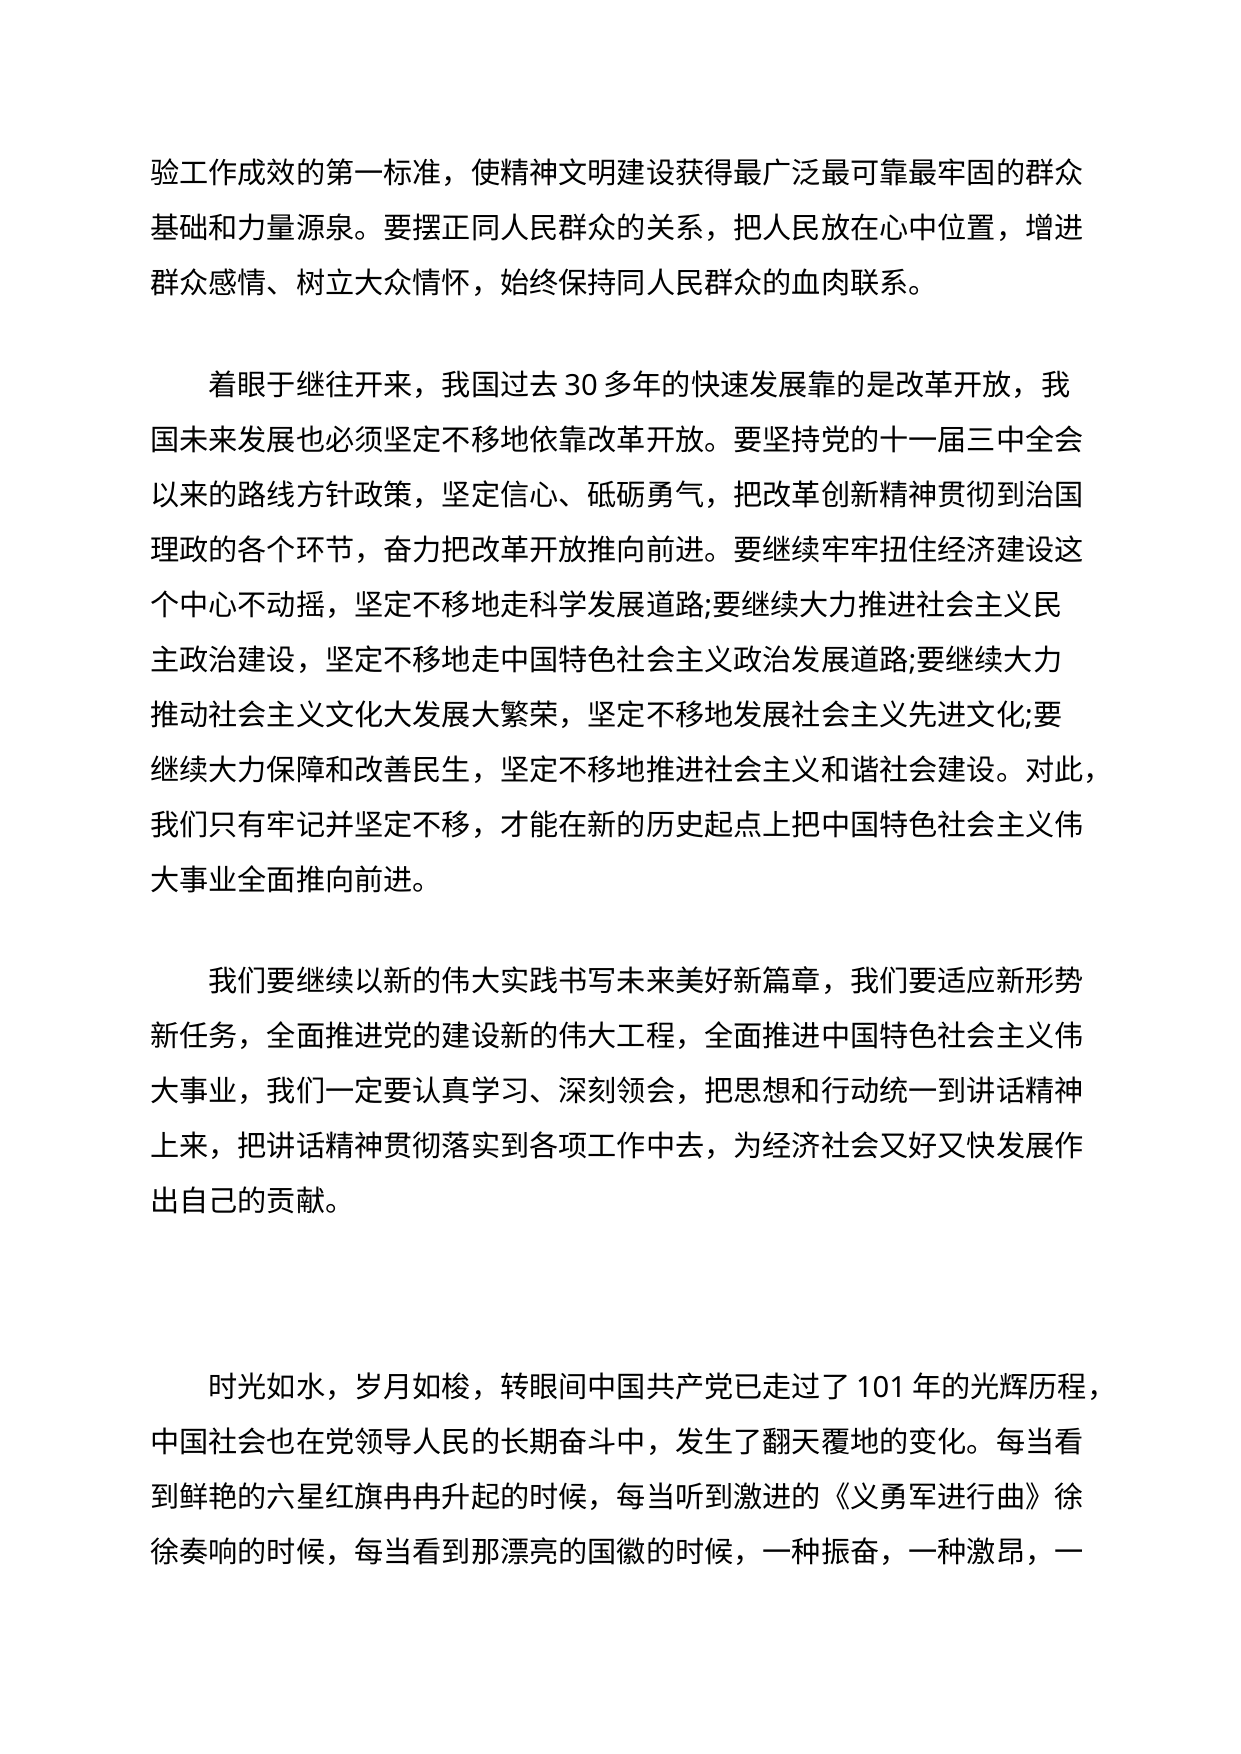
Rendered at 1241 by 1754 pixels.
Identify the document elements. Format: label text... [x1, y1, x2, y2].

text 着眼于继往开来，我国过去30多年的快速发展靠的是改革开放，我国未来发展也必须坚定不移地依靠改革开放。要坚持党的十一届三中全会以来的路线方针政策，坚定信心、砥砺勇气，把改革创新精神贯彻到治国理政的各个环节，奋力把改革开放推向前进。要继续牢牢扭住经济建设这个中心不动摇，坚定不移地走科学发展道路;要继续大力推进社会主义民主政治建设，坚定不移地走中国特色社会主义政治发展道路;要继续大力推动社会主义文化大发展大繁荣，坚定不移地发展社会主义先进文化;要继续大力保障和改善民生，坚定不移地推进社会主义和谐社会建设。对此，我们只有牢记并坚定不移，才能在新的历史起点上把中国特色社会主义伟大事业全面推向前进。 [150, 362, 1090, 898]
text 我们要继续以新的伟大实践书写未来美好新篇章，我们要适应新形势新任务，全面推进党的建设新的伟大工程，全面推进中国特色社会主义伟大事业，我们一定要认真学习、深刻领会，把思想和行动统一到讲话精神上来，把讲话精神贯彻落实到各项工作中去，为经济社会又好又快发展作出自己的贡献。 [150, 958, 1090, 1220]
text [150, 150, 1090, 302]
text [150, 1363, 1090, 1570]
